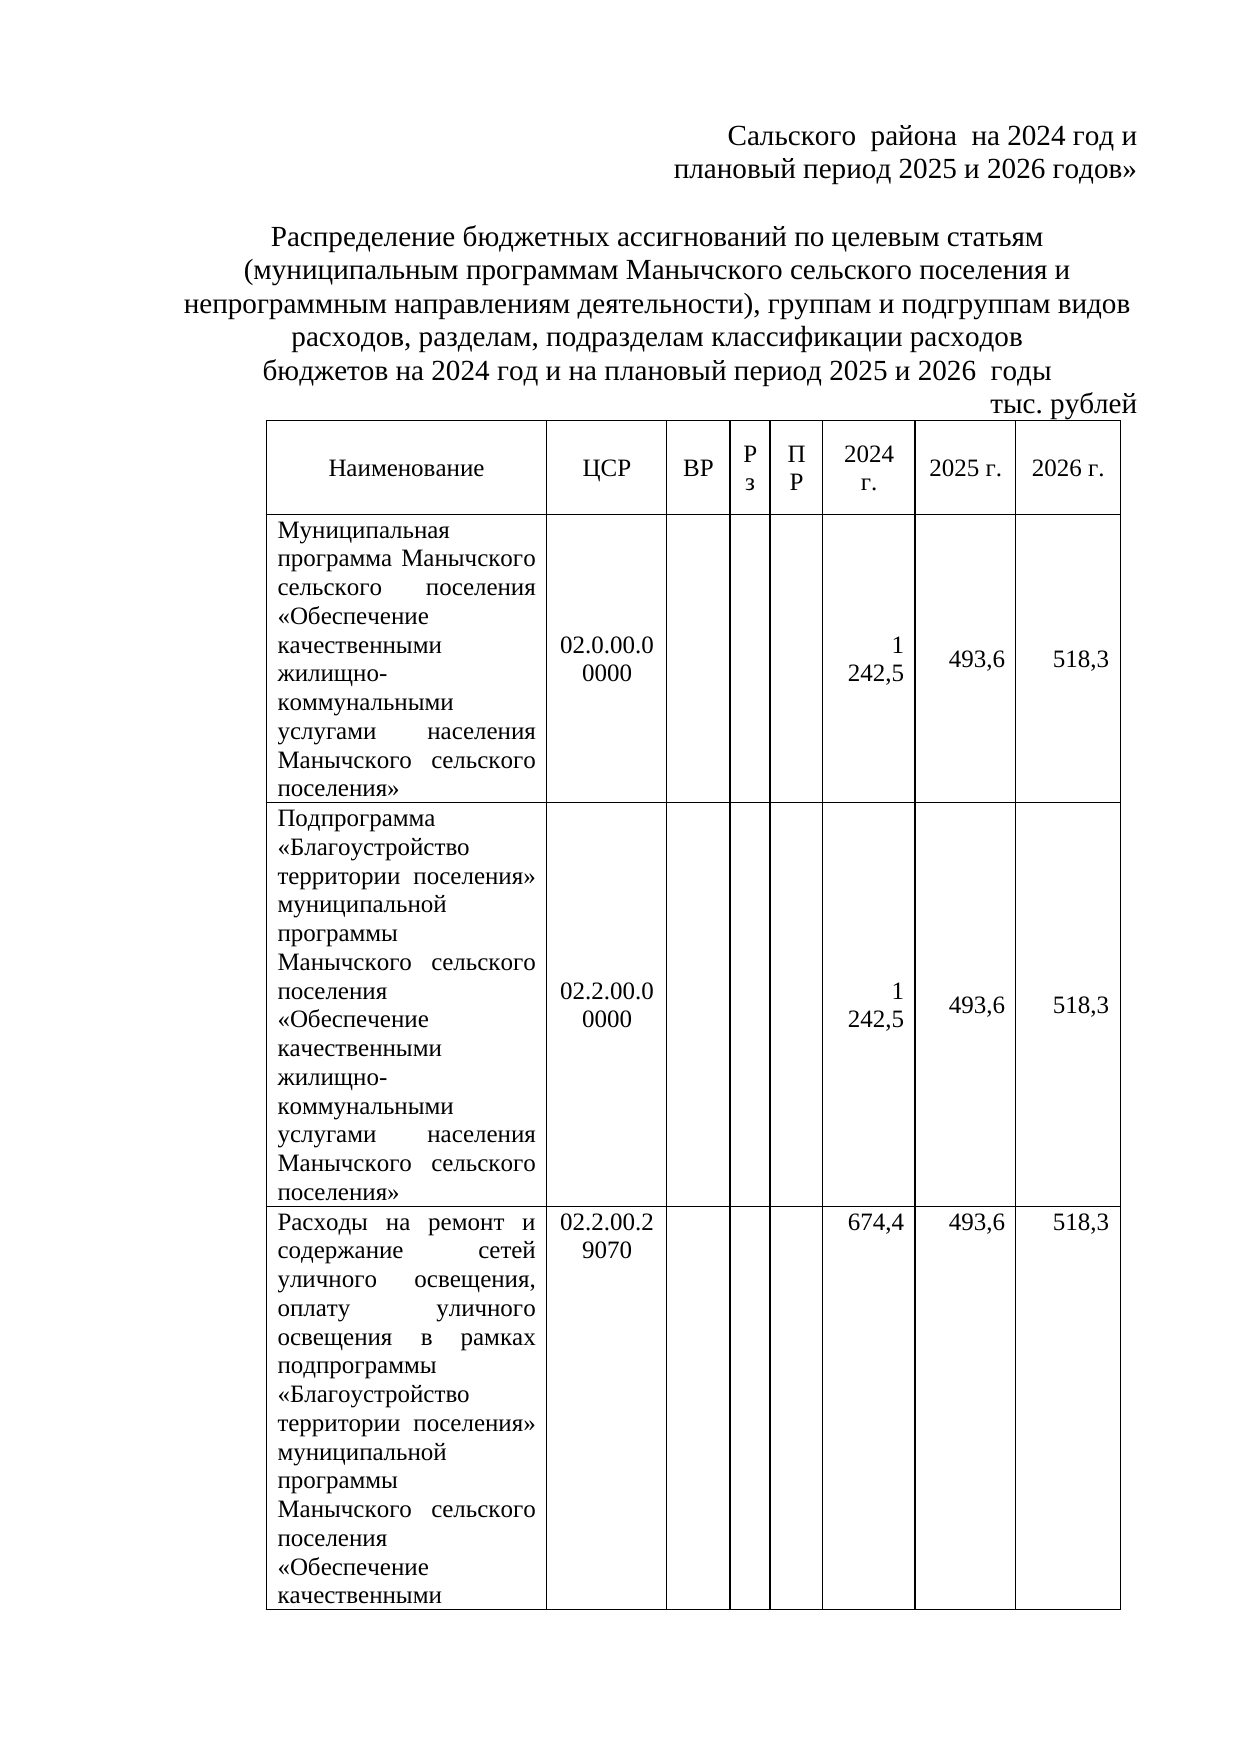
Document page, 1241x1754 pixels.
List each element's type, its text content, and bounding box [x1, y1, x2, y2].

table_cell 02.0.00.00000 [547, 515, 666, 802]
table_cell 02.2.00.00000 [547, 803, 666, 1206]
table_header 2025 г. [916, 421, 1015, 514]
text Сальского района на 2024 год и [177, 118, 1137, 152]
table_cell Подпрограмма «Благоустройство территории поселения» муниципальной программы Манычского сельского поселения «Обеспечение качественными жилищно-коммунальными услугами населения Манычского сельского поселения» [267, 803, 546, 1206]
table_cell [667, 803, 729, 1206]
table_cell Муниципальная программа Манычского сельского поселения «Обеспечение качественными жилищно-коммунальными услугами населения Манычского сельского поселения» [267, 515, 546, 802]
table_cell 674,4 [823, 1207, 914, 1609]
table_cell [771, 803, 822, 1206]
table_cell [667, 1207, 729, 1609]
table_header ЦСР [547, 421, 666, 514]
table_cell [267, 1207, 546, 1609]
table_cell 02.2.00.29070 [547, 1207, 666, 1609]
table_cell [771, 515, 822, 802]
table_header 2026 г. [1016, 421, 1120, 514]
table_cell [731, 515, 769, 802]
table_cell [667, 515, 729, 802]
table_header 2024 г. [823, 421, 914, 514]
table_cell 493,6 [916, 515, 1015, 802]
table_header Рз [731, 421, 769, 514]
table_cell 518,3 [1016, 1207, 1120, 1609]
table_header ПР [771, 421, 822, 514]
table_cell 518,3 [1016, 515, 1120, 802]
text тыс. рублей [177, 386, 1137, 420]
table_cell 1 242,5 [823, 803, 914, 1206]
table_cell 1 242,5 [823, 515, 914, 802]
table_cell [731, 1207, 769, 1609]
table_cell 518,3 [1016, 803, 1120, 1206]
table_header Наименование [267, 421, 546, 514]
table_cell 493,6 [916, 1207, 1015, 1609]
table_cell 493,6 [916, 803, 1015, 1206]
text Распределение бюджетных ассигнований по целевым статьям (муниципальным программам Манычского сельского поселения и непрограммным направлениям деятельности), группам и подгруппам видов расходов, разделам, подразделам классификации расходов [177, 219, 1137, 353]
table_cell [771, 1207, 822, 1609]
table_header ВР [667, 421, 729, 514]
table_cell [731, 803, 769, 1206]
text плановый период 2025 и 2026 годов» [177, 152, 1137, 185]
text бюджетов на 2024 год и на плановый период 2025 и 2026 годы [177, 353, 1137, 386]
